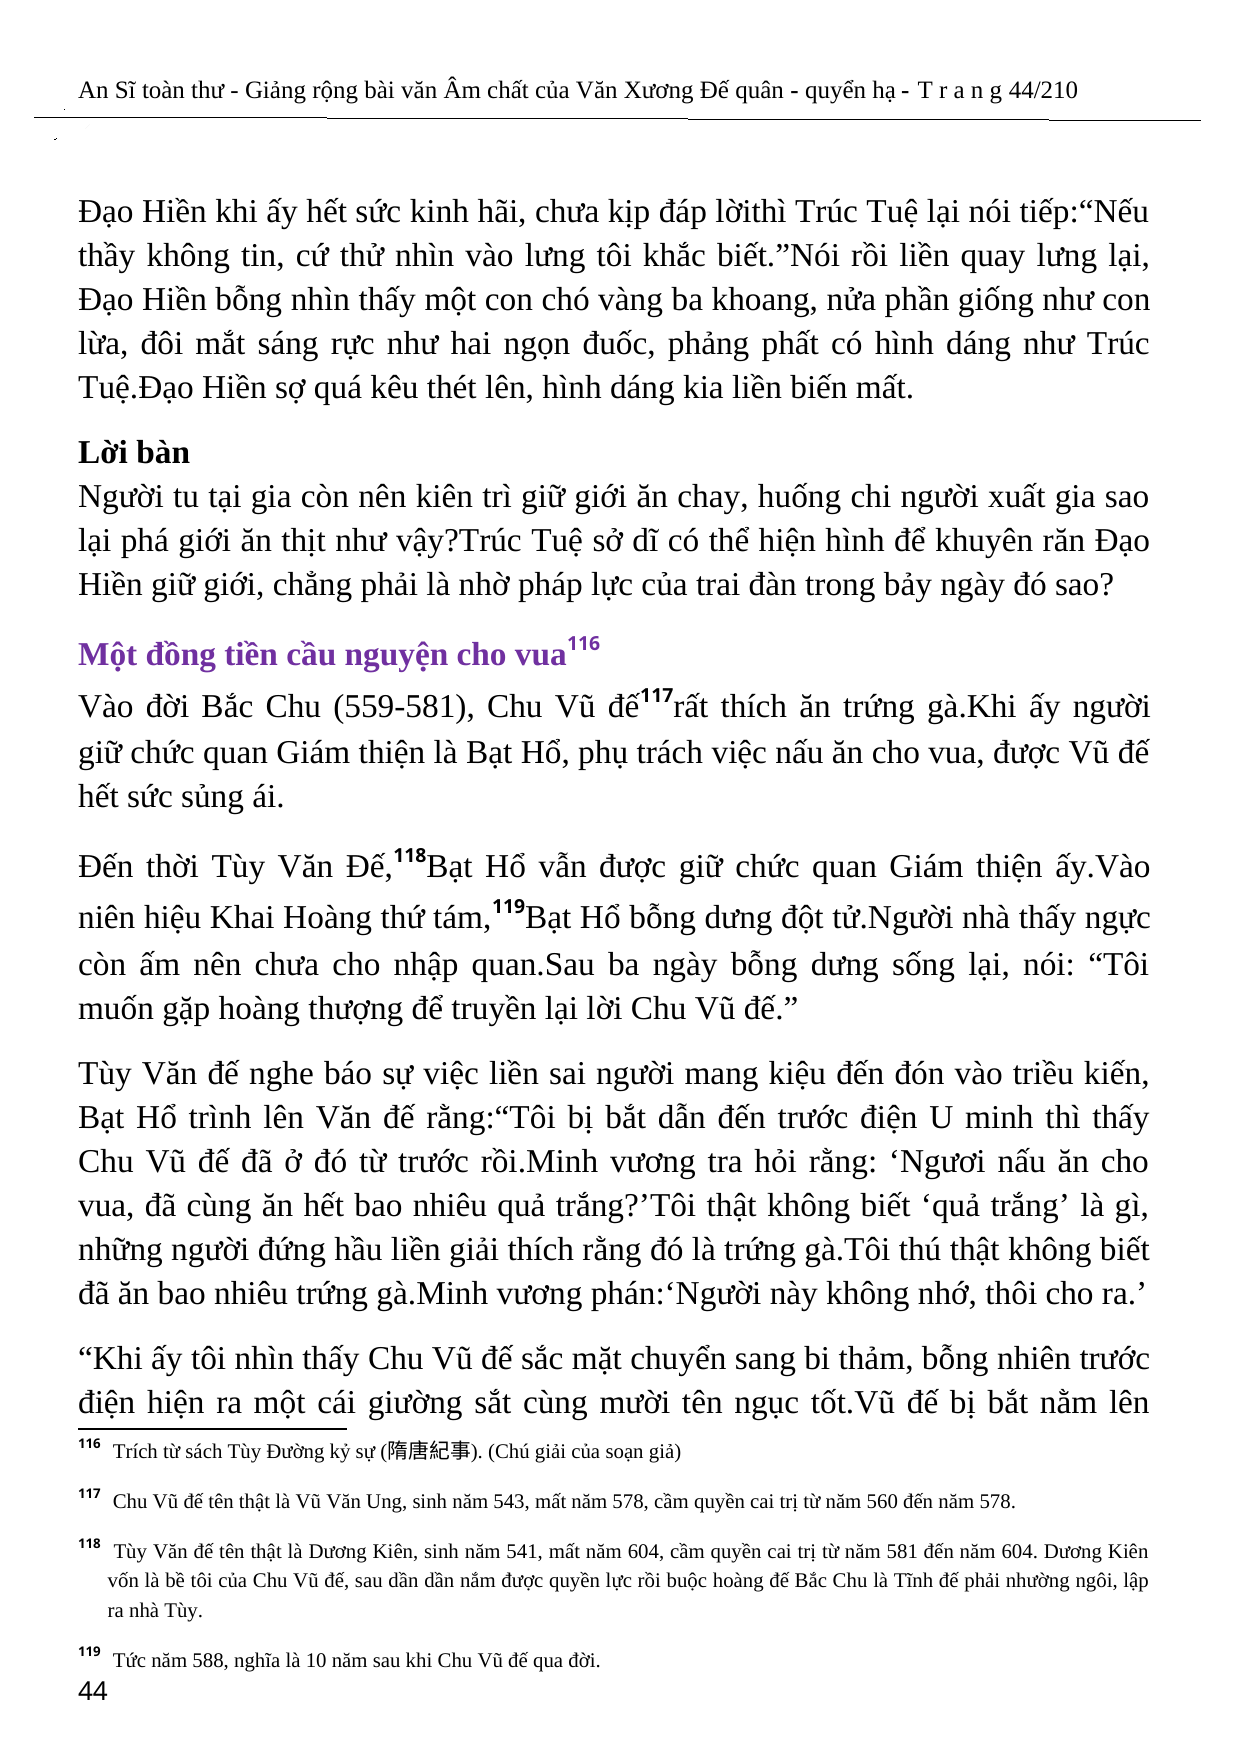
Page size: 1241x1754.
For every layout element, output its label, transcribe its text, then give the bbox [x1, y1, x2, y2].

text Đến thời Tùy Văn Đế,Bạt Hổ vẫn được giữ chức quan Giám thiện ấy.Vào niên hiệu Khai Hoàng thứ tám,Bạt Hổ bỗng dưng đột tử.Người nhà thấy ngực còn ấm nên chưa cho nhập quan.Sau ba ngày bỗng dưng sống lại, nói: “Tôi muốn gặp hoàng thượng để truyền lại lời Chu Vũ đế.” [78, 842, 1152, 1026]
subtitle Lời bàn [78, 432, 1152, 471]
subtitle Một đồng tiền cầu nguyện cho vua [78, 629, 1152, 675]
text Đạo Hiền khi ấy hết sức kinh hãi, chưa kịp đáp lờithì Trúc Tuệ lại nói tiếp:“Nếu thầy không tin, cứ thử nhìn vào lưng tôi khắc biết.”Nói rồi liền quay lưng lại, Đạo Hiền bỗng nhìn thấy một con chó vàng ba khoang, nửa phần giống như con lừa, đôi mắt sáng rực như hai ngọn đuốc, phảng phất có hình dáng như Trúc Tuệ.Đạo Hiền sợ quá kêu thét lên, hình dáng kia liền biến mất. [78, 191, 1152, 406]
text Người tu tại gia còn nên kiên trì giữ giới ăn chay, huống chi người xuất gia sao lại phá giới ăn thịt như vậy?Trúc Tuệ sở dĩ có thể hiện hình để khuyên răn Đạo Hiền giữ giới, chẳng phải là nhờ pháp lực của trai đàn trong bảy ngày đó sao? [78, 476, 1152, 603]
text Vào đời Bắc Chu (559-581), Chu Vũ đếrất thích ăn trứng gà.Khi ấy người giữ chức quan Giám thiện là Bạt Hổ, phụ trách việc nấu ăn cho vua, được Vũ đế hết sức sủng ái. [78, 682, 1152, 815]
text Tùy Văn đế nghe báo sự việc liền sai người mang kiệu đến đón vào triều kiến, Bạt Hổ trình lên Văn đế rằng:“Tôi bị bắt dẫn đến trước điện U minh thì thấy Chu Vũ đế đã ở đó từ trước rồi.Minh vương tra hỏi rằng: ‘Ngươi nấu ăn cho vua, đã cùng ăn hết bao nhiêu quả trắng?’Tôi thật không biết ‘quả trắng’ là gì, những người đứng hầu liền giải thích rằng đó là trứng gà.Tôi thú thật không biết đã ăn bao nhiêu trứng gà.Minh vương phán:‘Người này không nhớ, thôi cho ra.’ [78, 1053, 1152, 1312]
